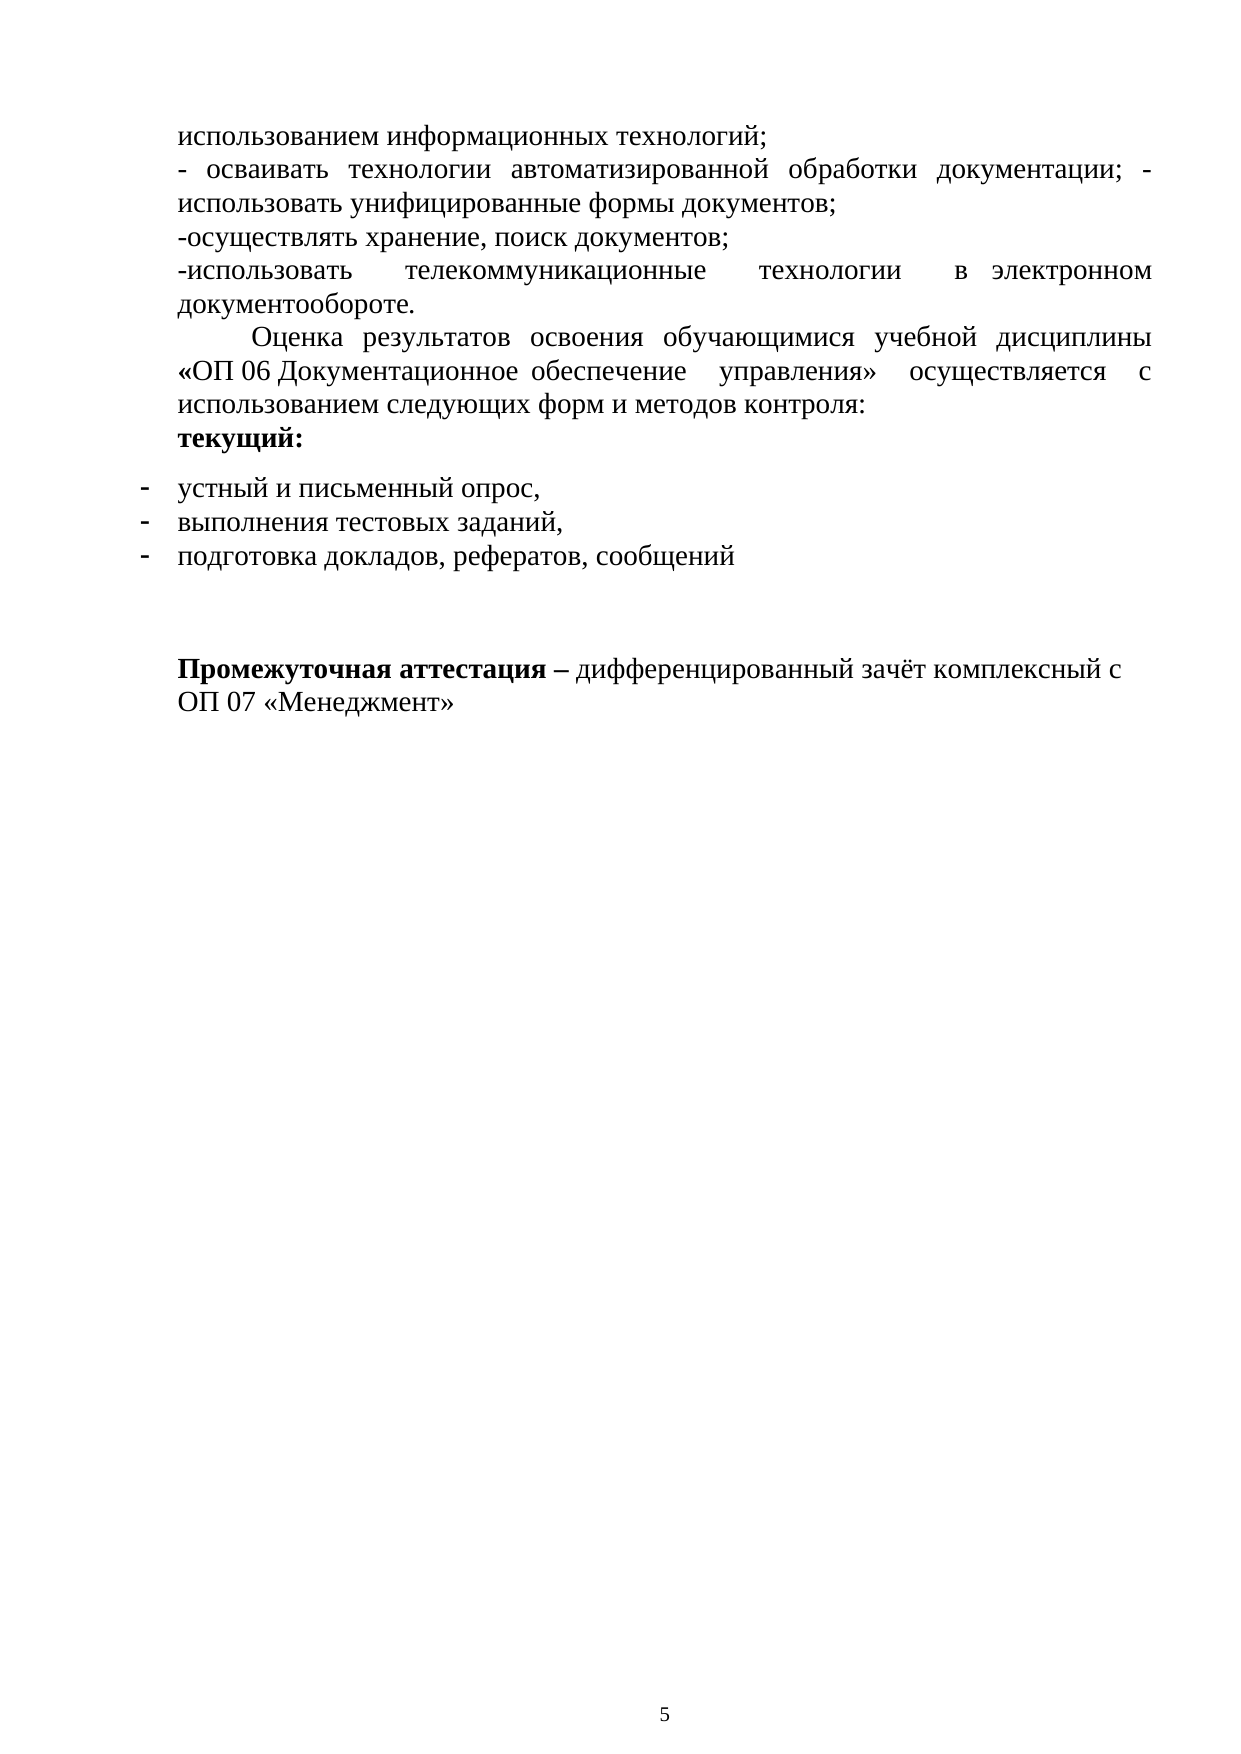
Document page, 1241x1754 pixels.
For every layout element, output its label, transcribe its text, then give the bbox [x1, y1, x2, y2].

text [177, 118, 1152, 152]
text - осваивать технологии автоматизированной обработки документации; -использовать унифицированные формы документов; [177, 152, 1152, 219]
text Промежуточная аттестация – дифференцированный зачёт комплексный с ОП 07 «Менеджмент» [177, 651, 1154, 718]
text текущий: [177, 420, 1152, 453]
text -использовать телекоммуникационные технологии в электронном документообороте. [177, 252, 1152, 319]
text -осуществлять хранение, поиск документов; [177, 219, 1152, 252]
list подготовка докладов, рефератов, сообщений [140, 538, 1102, 571]
text Оценка результатов освоения обучающимися учебной дисциплины «ОП 06 Документационное обеспечение управления» осуществляется с использованием следующих форм и методов контроля: [177, 319, 1152, 420]
list устный и письменный опрос, [140, 470, 1086, 504]
list выполнения тестовых заданий, [140, 504, 1086, 538]
